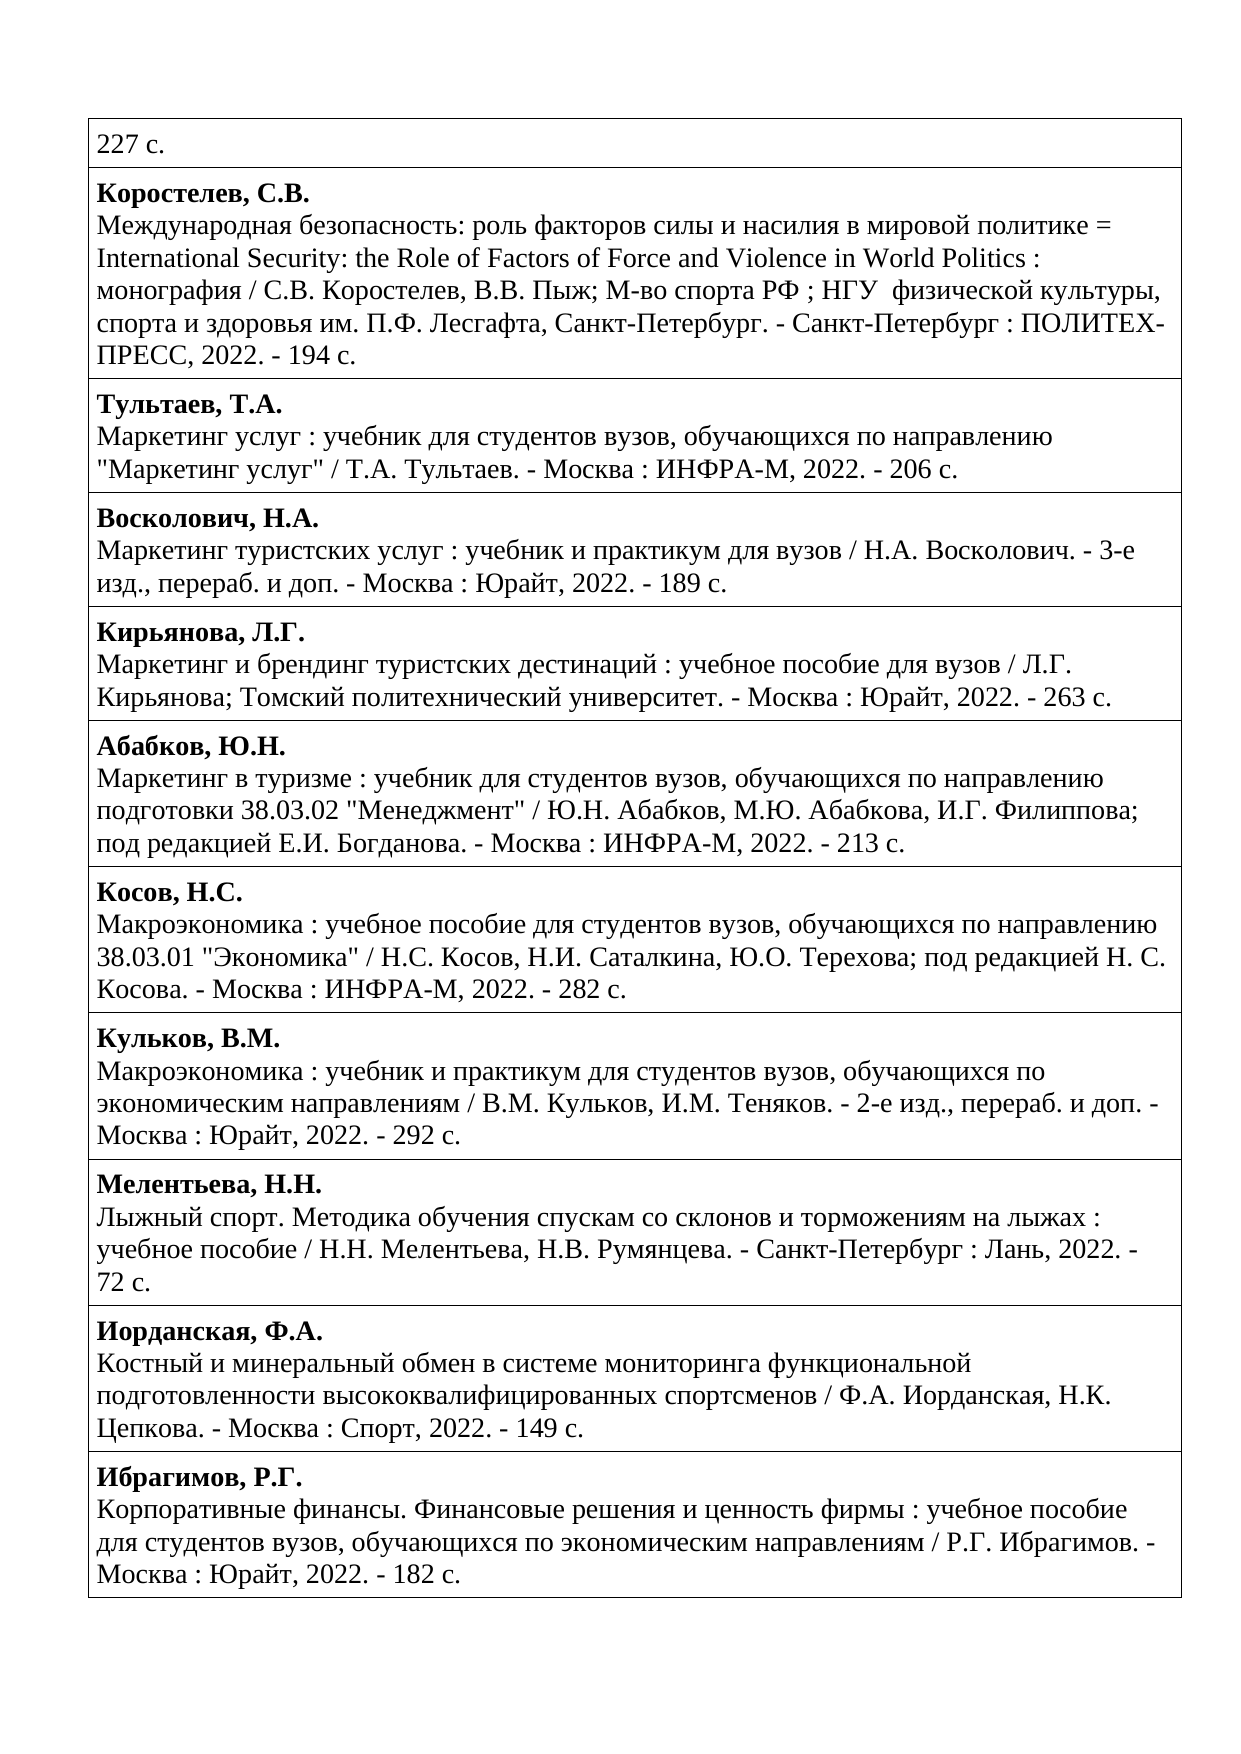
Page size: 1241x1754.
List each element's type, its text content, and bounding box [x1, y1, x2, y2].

table_cell Мелентьева, Н.Н. Лыжный спорт. Методика обучения спускам со склонов и торможениям на лыжах : учебное пособие / Н.Н. Мелентьева, Н.В. Румянцева. - Санкт-Петербург : Лань, 2022. - 72 с. [89, 1160, 1181, 1305]
table_cell Ибрагимов, Р.Г. Корпоративные финансы. Финансовые решения и ценность фирмы : учебное пособие для студентов вузов, обучающихся по экономическим направлениям / Р.Г. Ибрагимов. - Москва : Юрайт, 2022. - 182 с. [89, 1452, 1181, 1597]
table_cell Абабков, Ю.Н. Маркетинг в туризме : учебник для студентов вузов, обучающихся по направлению подготовки 38.03.02 "Менеджмент" / Ю.Н. Абабков, М.Ю. Абабкова, И.Г. Филиппова; под редакцией Е.И. Богданова. - Москва : ИНФРА-М, 2022. - 213 с. [89, 721, 1181, 866]
table_cell Косов, Н.С. Макроэкономика : учебное пособие для студентов вузов, обучающихся по направлению 38.03.01 "Экономика" / Н.С. Косов, Н.И. Саталкина, Ю.О. Терехова; под редакцией Н. С. Косова. - Москва : ИНФРА-М, 2022. - 282 с. [89, 867, 1181, 1012]
table_cell Тультаев, Т.А. Маркетинг услуг : учебник для студентов вузов, обучающихся по направлению "Маркетинг услуг" / Т.А. Тультаев. - Москва : ИНФРА-М, 2022. - 206 с. [89, 379, 1181, 492]
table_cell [89, 119, 1181, 167]
table_cell Кирьянова, Л.Г. Маркетинг и брендинг туристских дестинаций : учебное пособие для вузов / Л.Г. Кирьянова; Томский политехнический университет. - Москва : Юрайт, 2022. - 263 с. [89, 607, 1181, 720]
table_cell Кульков, В.М. Макроэкономика : учебник и практикум для студентов вузов, обучающихся по экономическим направлениям / В.М. Кульков, И.М. Теняков. - 2-е изд., перераб. и доп. - Москва : Юрайт, 2022. - 292 с. [89, 1013, 1181, 1158]
table_cell Иорданская, Ф.А. Костный и минеральный обмен в системе мониторинга функциональной подготовленности высококвалифицированных спортсменов / Ф.А. Иорданская, Н.К. Цепкова. - Москва : Спорт, 2022. - 149 с. [89, 1306, 1181, 1451]
table_cell Коростелев, С.В. Международная безопасность: роль факторов силы и насилия в мировой политике = International Security: the Role of Factors of Force and Violence in World Politics : монография / С.В. Коростелев, В.В. Пыж; М-во спорта РФ ; НГУ физической культуры, спорта и здоровья им. П.Ф. Лесгафта, Санкт-Петербург. - Санкт-Петербург : ПОЛИТЕХ-ПРЕСС, 2022. - 194 с. [89, 168, 1181, 378]
table_cell Восколович, Н.А. Маркетинг туристских услуг : учебник и практикум для вузов / Н.А. Восколович. - 3-е изд., перераб. и доп. - Москва : Юрайт, 2022. - 189 с. [89, 493, 1181, 606]
